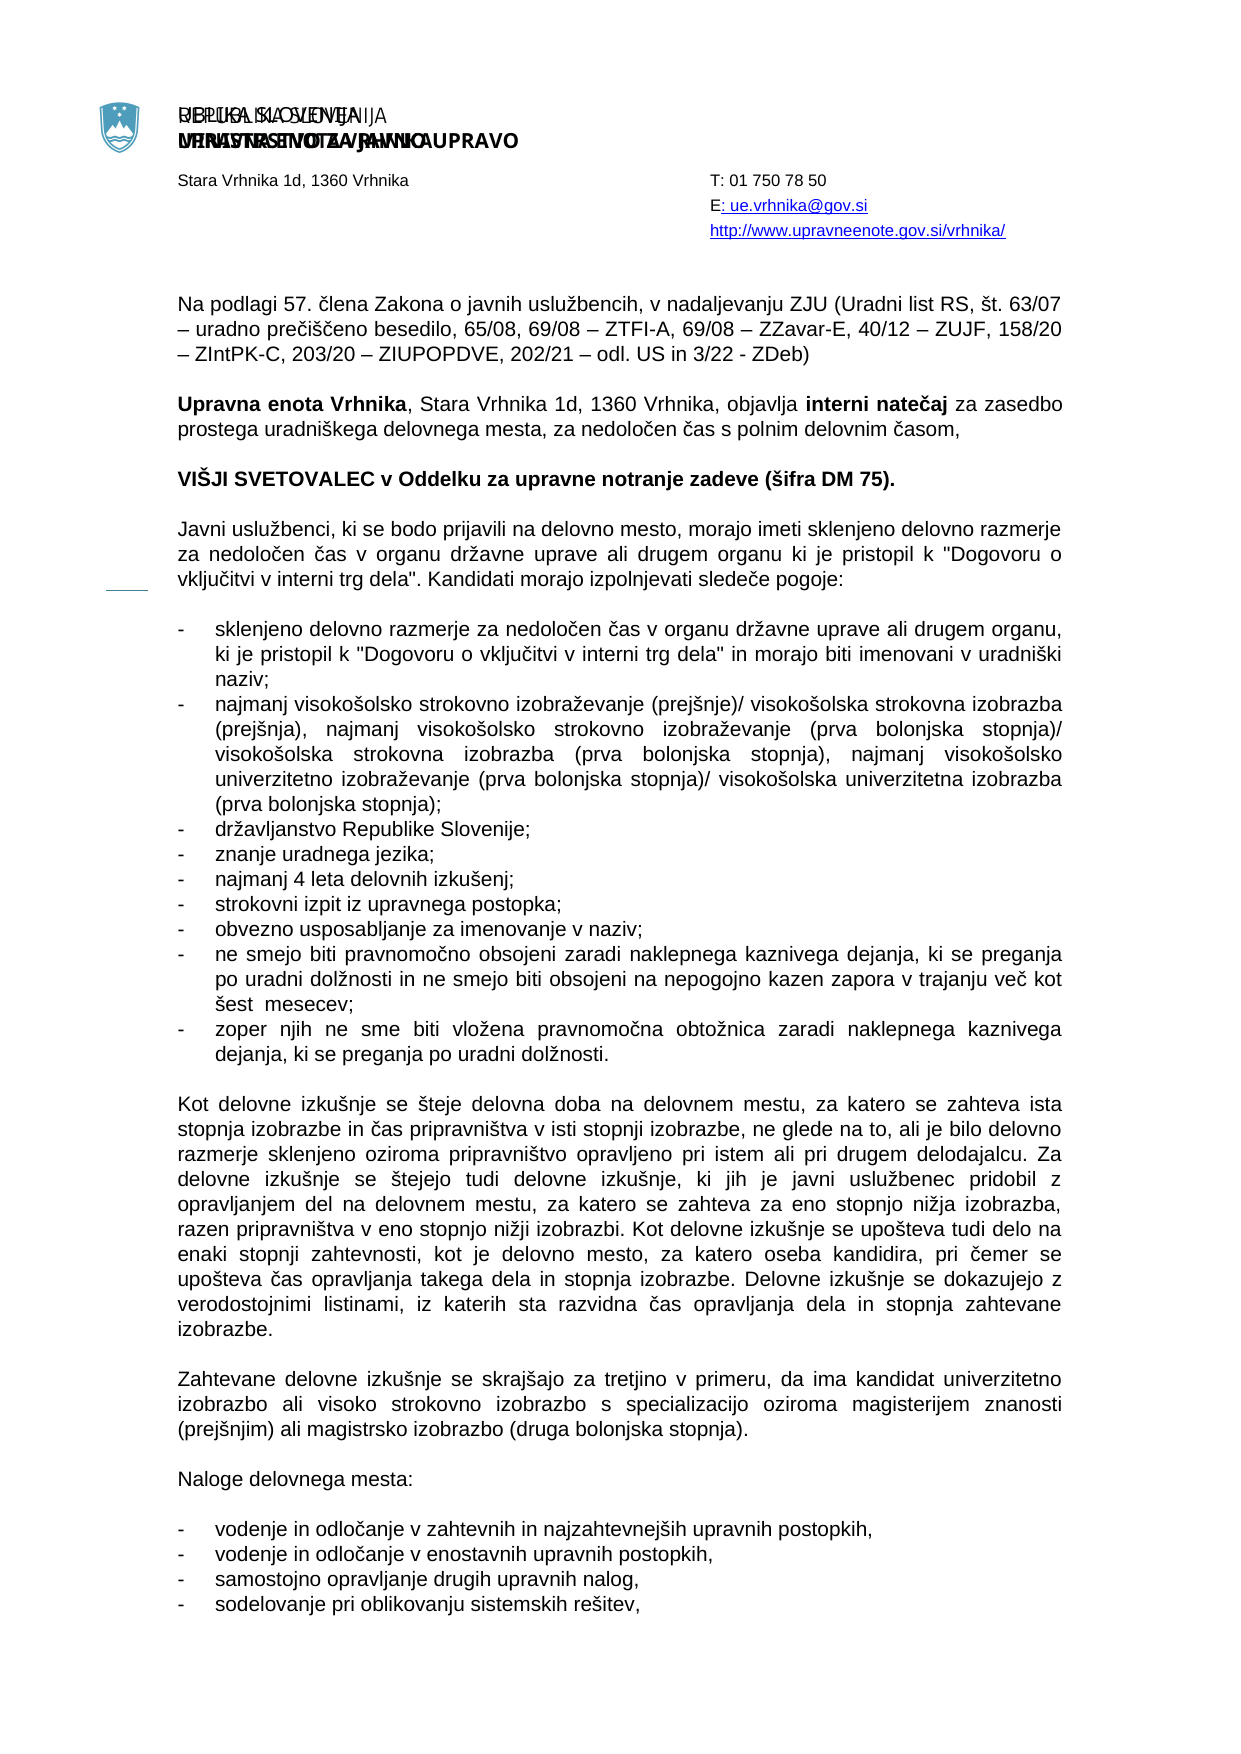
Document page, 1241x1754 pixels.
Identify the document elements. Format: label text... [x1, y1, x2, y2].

text Na podlagi 57. člena Zakona o javnih uslužbencih, v nadaljevanju ZJU (Uradni list RS, št. 63/07 – uradno prečiščeno besedilo, 65/08, 69/08 – ZTFI-A, 69/08 – ZZavar-E, 40/12 – ZUJF, 158/20 – ZIntPK-C, 203/20 – ZIUPOPDVE, 202/21 – odl. US in 3/22 - ZDeb) [177, 290, 1063, 365]
list državljanstvo Republike Slovenije; [177, 815, 1063, 840]
list najmanj visokošolsko strokovno izobraževanje (prejšnje)/ visokošolska strokovna izobrazba (prejšnja), najmanj visokošolsko strokovno izobraževanje (prva bolonjska stopnja)/ visokošolska strokovna izobrazba (prva bolonjska stopnja), najmanj visokošolsko univerzitetno izobraževanje (prva bolonjska stopnja)/ visokošolska univerzitetna izobrazba (prva bolonjska stopnja); [177, 690, 1063, 815]
list najmanj 4 leta delovnih izkušenj; [177, 865, 1063, 890]
list vodenje in odločanje v zahtevnih in najzahtevnejših upravnih postopkih, [177, 1515, 1063, 1540]
list sodelovanje pri oblikovanju sistemskih rešitev, [177, 1590, 1063, 1615]
picture [0, 0, 710, 160]
text Naloge delovnega mesta: [177, 1465, 1063, 1490]
list vodenje in odločanje v enostavnih upravnih postopkih, [177, 1540, 1063, 1565]
list strokovni izpit iz upravnega postopka; [177, 890, 1063, 915]
list zoper njih ne sme biti vložena pravnomočna obtožnica zaradi naklepnega kaznivega dejanja, ki se preganja po uradni dolžnosti. [177, 1015, 1063, 1065]
text Javni uslužbenci, ki se bodo prijavili na delovno mesto, morajo imeti sklenjeno delovno razmerje za nedoločen čas v organu državne uprave ali drugem organu ki je pristopil k "Dogovoru o vključitvi v interni trg dela". Kandidati morajo izpolnjevati sledeče pogoje: [177, 515, 1063, 590]
list sklenjeno delovno razmerje za nedoločen čas v organu državne uprave ali drugem organu, ki je pristopil k "Dogovoru o vključitvi v interni trg dela" in morajo biti imenovani v uradniški naziv; [177, 615, 1063, 690]
list ne smejo biti pravnomočno obsojeni zaradi naklepnega kaznivega dejanja, ki se preganja po uradni dolžnosti in ne smejo biti obsojeni na nepogojno kazen zapora v trajanju več kot šest mesecev; [177, 940, 1063, 1015]
text Zahtevane delovne izkušnje se skrajšajo za tretjino v primeru, da ima kandidat univerzitetno izobrazbo ali visoko strokovno izobrazbo s specializacijo oziroma magisterijem znanosti (prejšnjim) ali magistrsko izobrazbo (druga bolonjska stopnja). [177, 1365, 1063, 1440]
text VIŠJI SVETOVALEC v Oddelku za upravne notranje zadeve (šifra DM 75). [177, 465, 1063, 490]
text Upravna enota Vrhnika, Stara Vrhnika 1d, 1360 Vrhnika, objavlja interni natečaj za zasedbo prostega uradniškega delovnega mesta, za nedoločen čas s polnim delovnim časom, [177, 390, 1063, 440]
list znanje uradnega jezika; [177, 840, 1063, 865]
list obvezno usposabljanje za imenovanje v naziv; [177, 915, 1063, 940]
list samostojno opravljanje drugih upravnih nalog, [177, 1565, 1063, 1590]
text Kot delovne izkušnje se šteje delovna doba na delovnem mestu, za katero se zahteva ista stopnja izobrazbe in čas pripravništva v isti stopnji izobrazbe, ne glede na to, ali je bilo delovno razmerje sklenjeno oziroma pripravništvo opravljeno pri istem ali pri drugem delodajalcu. Za delovne izkušnje se štejejo tudi delovne izkušnje, ki jih je javni uslužbenec pridobil z opravljanjem del na delovnem mestu, za katero se zahteva za eno stopnjo nižja izobrazba, razen pripravništva v eno stopnjo nižji izobrazbi. Kot delovne izkušnje se upošteva tudi delo na enaki stopnji zahtevnosti, kot je delovno mesto, za katero oseba kandidira, pri čemer se upošteva čas opravljanja takega dela in stopnja izobrazbe. Delovne izkušnje se dokazujejo z verodostojnimi listinami, iz katerih sta razvidna čas opravljanja dela in stopnja zahtevane izobrazbe. [177, 1090, 1063, 1340]
